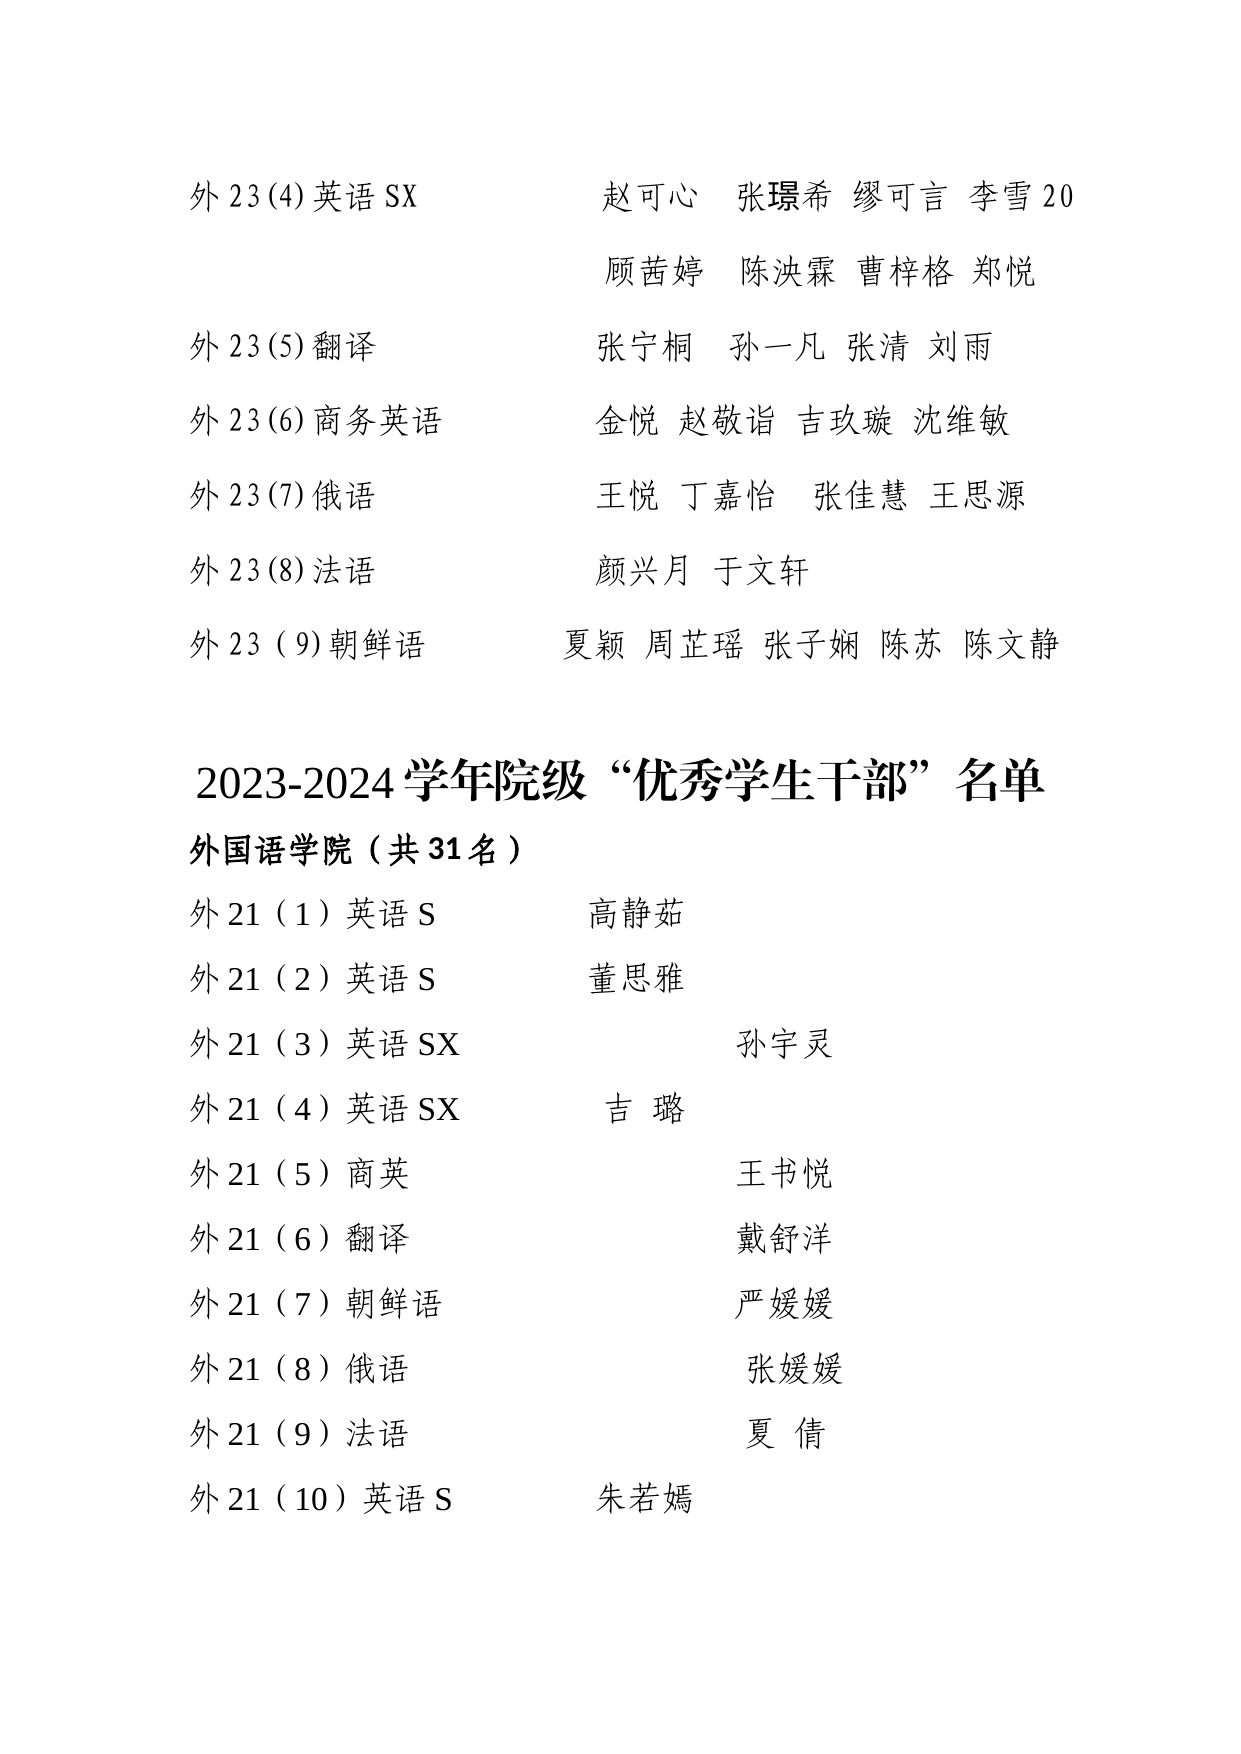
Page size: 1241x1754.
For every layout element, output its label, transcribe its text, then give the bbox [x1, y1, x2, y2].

text 外21（9）法语 夏 倩 [187, 1400, 1053, 1465]
text 外23(8)法语 颜兴月 于文轩 [187, 535, 1162, 600]
text 外21（6）翻译 戴舒洋 [187, 1205, 1053, 1270]
text 外23(6)商务英语 金悦 赵敬诣 吉玖璇 沈维敏 [187, 386, 1162, 451]
text 外21（2）英语S 董思雅 [187, 945, 1053, 1010]
text 外21（8）俄语 张媛媛 [187, 1335, 1053, 1400]
text 外23(7)俄语 王悦 丁嘉怡 张佳慧 王思源 [187, 461, 1162, 526]
text 外21（7）朝鲜语 严媛媛 [187, 1270, 1053, 1335]
text 外21（3）英语SX 孙宇灵 [187, 1010, 1053, 1075]
text 2023-2024学年院级“优秀学生干部”名单 [187, 750, 1053, 815]
text 外23(4)英语SX 赵可心 张璟希 缪可言 李雪20 [187, 162, 1162, 227]
text 外21（1）英语S 高静茹 [187, 880, 1053, 945]
text 顾茜婷 陈泱霖 曹梓格 郑悦 [187, 237, 1162, 302]
text 外23(5)翻译 张宁桐 孙一凡 张清 刘雨 [187, 311, 1162, 376]
text 外21（4）英语SX 吉 璐 [187, 1075, 1053, 1140]
text 外21（5）商英 王书悦 [187, 1140, 1053, 1205]
text 外21（10）英语S 朱若嫣 [187, 1465, 1053, 1530]
text 外23（9)朝鲜语 夏颖 周芷瑶 张子娴 陈苏 陈文静 [187, 610, 1162, 675]
text 外国语学院（共31名） [187, 815, 1053, 880]
